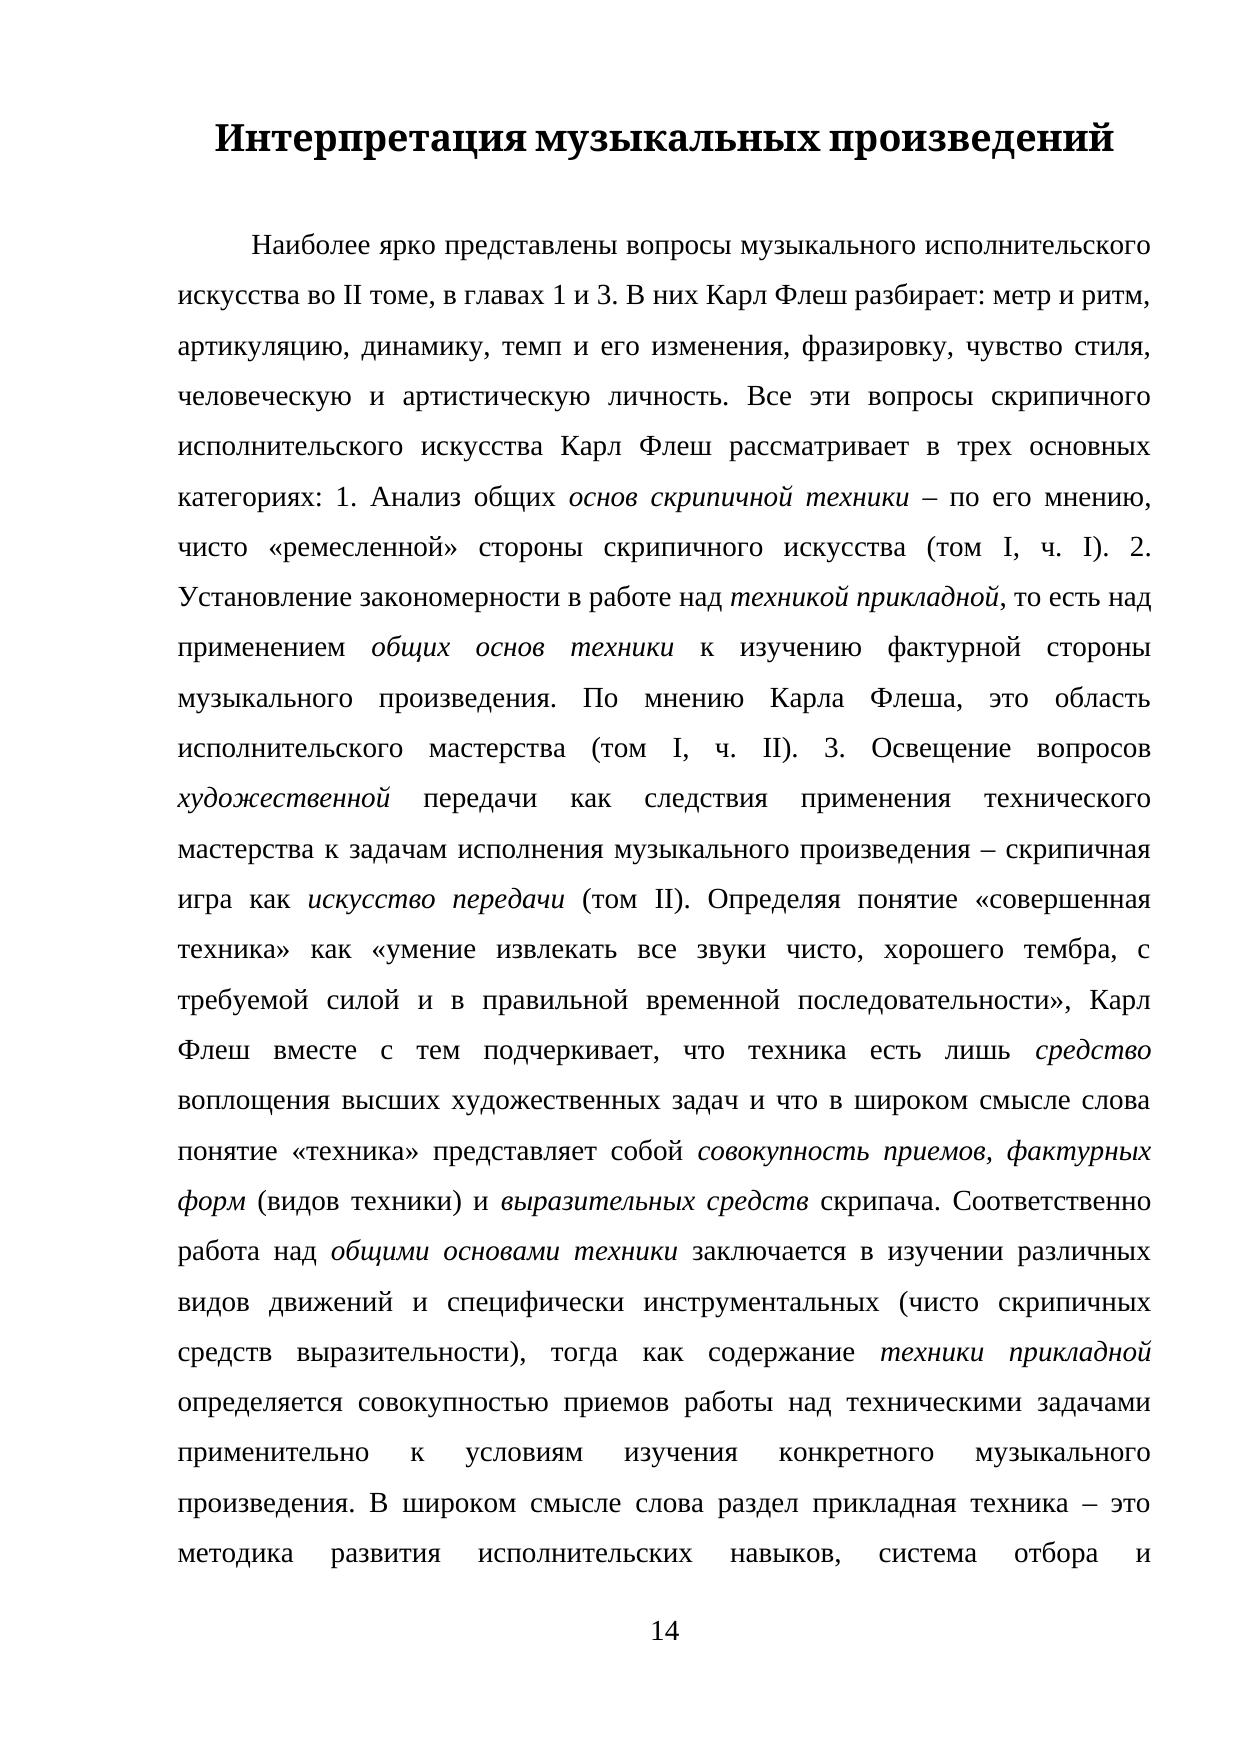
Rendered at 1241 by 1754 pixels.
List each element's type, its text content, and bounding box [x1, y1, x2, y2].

subtitle Интерпретация музыкальных произведений [177, 118, 1152, 161]
